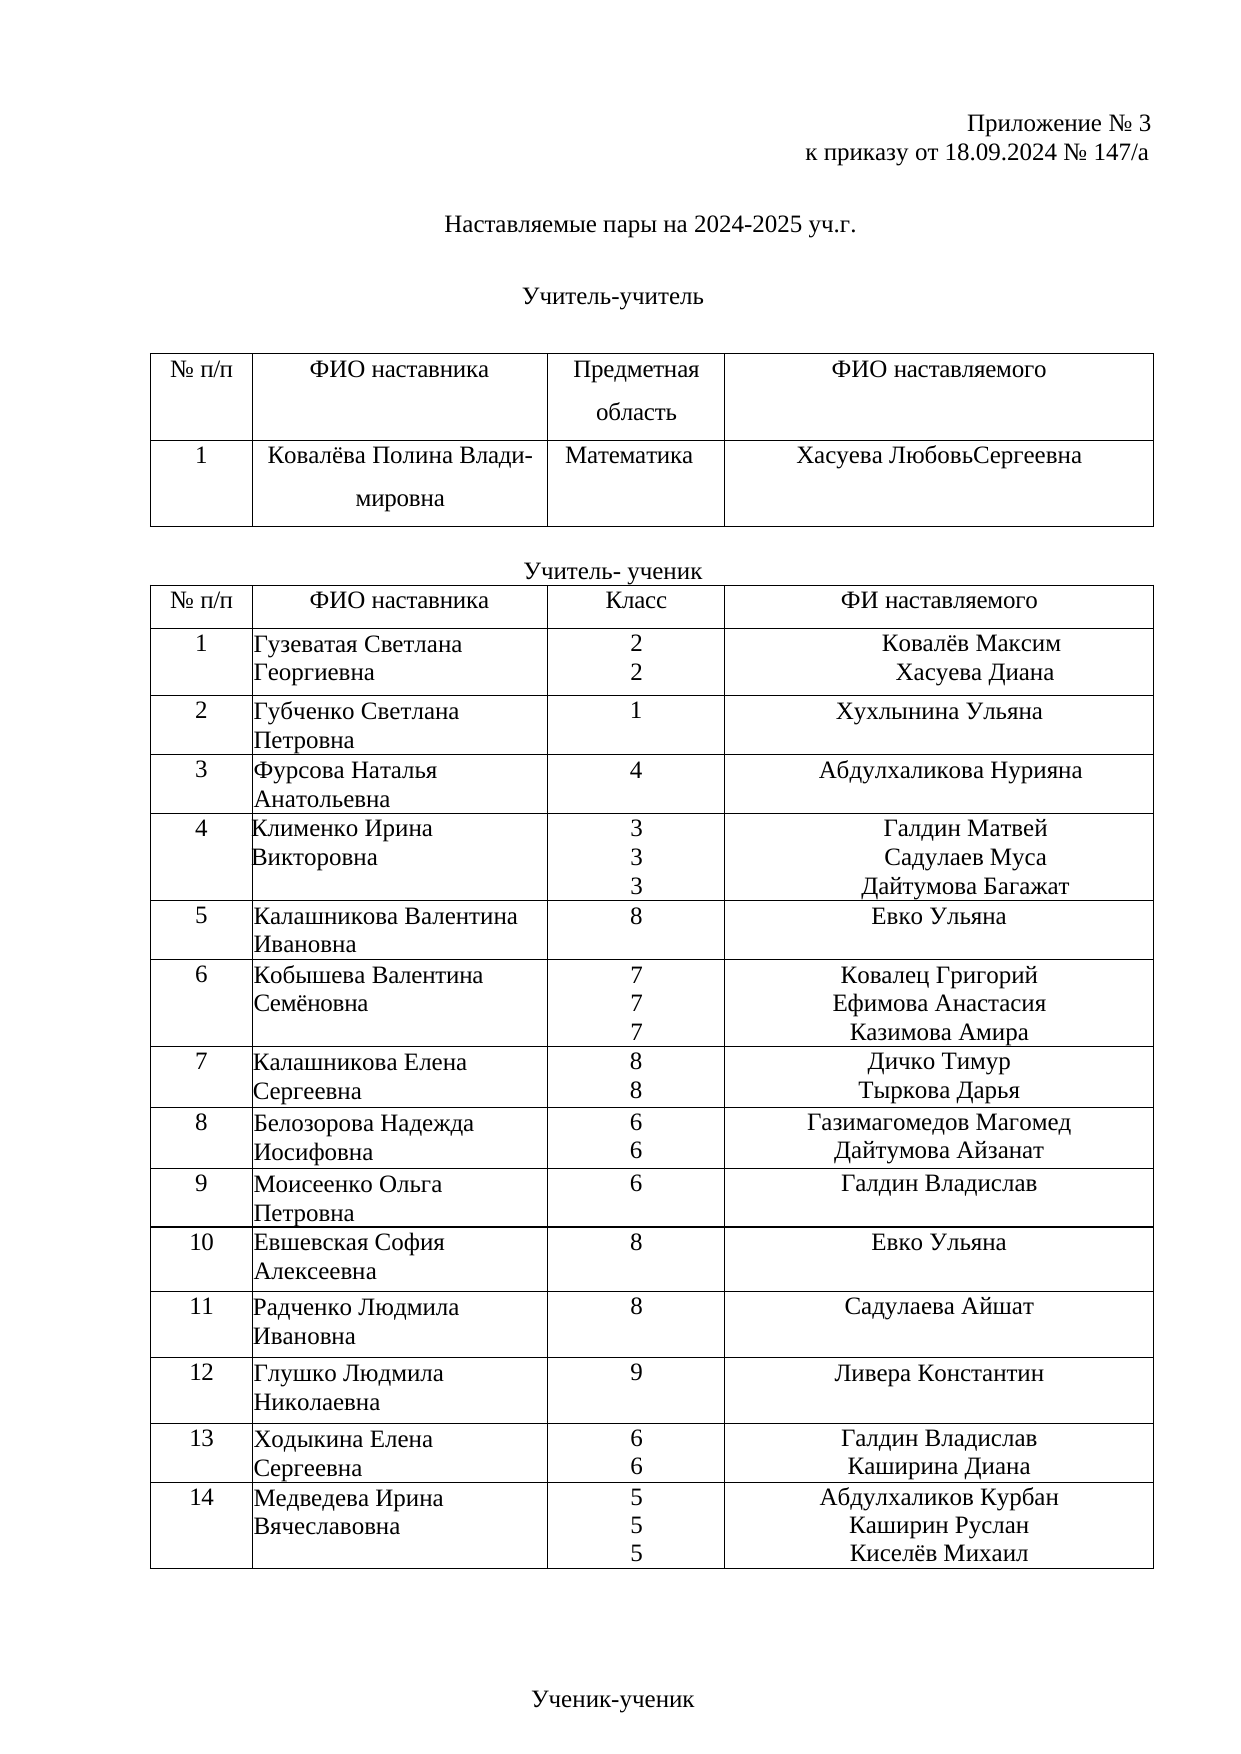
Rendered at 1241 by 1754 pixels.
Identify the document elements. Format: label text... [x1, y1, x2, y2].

table_cell 6 [151, 960, 252, 1046]
table_cell Евко Ульяна [725, 901, 1153, 959]
table_cell Ходыкина Елена Сергеевна [253, 1424, 547, 1482]
table_header Предметная область [548, 354, 724, 440]
table_cell 4 [151, 814, 252, 900]
table_cell Глушко Людмила Николаевна [253, 1358, 547, 1423]
table_cell 1 [151, 441, 252, 526]
table_header ФИО наставника [253, 586, 547, 628]
table_cell 9 [151, 1169, 252, 1226]
table_header Класс [548, 586, 724, 628]
table_cell Галдин Владислав Каширина Диана [725, 1424, 1153, 1482]
text Учитель-учитель [59, 281, 1166, 310]
table_cell Клименко Ирина Викторовна [253, 814, 547, 900]
table_header № п/п [151, 354, 252, 440]
table_header ФИ наставляемого [725, 586, 1153, 628]
table_cell 7 [151, 1047, 252, 1107]
table_cell Губченко Светлана Петровна [253, 696, 547, 754]
table_cell Евко Ульяна [725, 1228, 1153, 1291]
table_cell Абдулхаликов Курбан Каширин Руслан Киселёв Михаил [725, 1483, 1153, 1568]
table_cell 5 [151, 901, 252, 959]
table_cell Ковалёва Полина Влади- мировна [253, 441, 547, 526]
table_cell 6 6 [548, 1424, 724, 1482]
table_cell 12 [151, 1358, 252, 1423]
table_cell Математика [548, 441, 724, 526]
table_cell Фурсова Наталья Анатольевна [253, 755, 547, 812]
text к приказу от 18.09.2024 № 147/а Наставляемые пары на 2024-2025 уч.г. [444, 137, 1166, 238]
table_cell Калашникова Валентина Ивановна [253, 901, 547, 959]
table_cell 2 [151, 696, 252, 754]
table_cell 9 [548, 1358, 724, 1423]
table_cell Моисеенко Ольга Петровна [253, 1169, 547, 1226]
table_cell Белозорова Надежда Иосифовна [253, 1108, 547, 1168]
table_cell 8 [548, 1292, 724, 1357]
table_cell 3 [151, 755, 252, 812]
text Ученик-ученик [59, 1684, 1166, 1713]
table_header № п/п [151, 586, 252, 628]
table_cell 7 7 7 [548, 960, 724, 1046]
table_cell 1 [548, 696, 724, 754]
table_cell 11 [151, 1292, 252, 1357]
table_cell Абдулхаликова Нурияна [725, 755, 1153, 812]
table_cell Галдин Матвей Садулаев Муса Дайтумова Багажат [725, 814, 1153, 900]
table_cell Гузеватая Светлана Георгиевна [253, 629, 547, 695]
table_cell Калашникова Елена Сергеевна [253, 1047, 547, 1107]
table_cell Медведева Ирина Вячеславовна [253, 1483, 547, 1568]
table_cell 8 [151, 1108, 252, 1168]
table_cell Галдин Владислав [725, 1169, 1153, 1226]
table_cell 13 [151, 1424, 252, 1482]
table_cell Ковалёв Максим Хасуева Диана [725, 629, 1153, 695]
table_cell Садулаева Айшат [725, 1292, 1153, 1357]
table_cell 5 5 5 [548, 1483, 724, 1568]
table_header ФИО наставляемого [725, 354, 1153, 440]
text Учитель- ученик [59, 556, 1166, 584]
table_cell Ковалец Григорий Ефимова Анастасия Казимова Амира [725, 960, 1153, 1046]
table_cell 6 [548, 1169, 724, 1226]
table_cell 3 3 3 [548, 814, 724, 900]
table_cell Хухлынина Ульяна [725, 696, 1153, 754]
table_cell Дичко Тимур Тыркова Дарья [725, 1047, 1153, 1107]
table_cell Радченко Людмила Ивановна [253, 1292, 547, 1357]
table_cell 8 [548, 1228, 724, 1291]
table_cell 8 [548, 901, 724, 959]
table_cell Хасуева ЛюбовьСергеевна [725, 441, 1153, 526]
table_cell 1 [151, 629, 252, 695]
table_cell Кобышева Валентина Семёновна [253, 960, 547, 1046]
table_cell Евшевская София Алексеевна [253, 1228, 547, 1291]
table_cell 8 8 [548, 1047, 724, 1107]
table_cell 6 6 [548, 1108, 724, 1168]
table_cell 10 [151, 1228, 252, 1291]
table_cell 4 [548, 755, 724, 812]
table_cell 2 2 [548, 629, 724, 695]
text Приложение № 3 [59, 108, 1152, 137]
table_header ФИО наставника [253, 354, 547, 440]
table_cell 14 [151, 1483, 252, 1568]
table_cell Ливера Константин [725, 1358, 1153, 1423]
table_cell Газимагомедов Магомед Дайтумова Айзанат [725, 1108, 1153, 1168]
